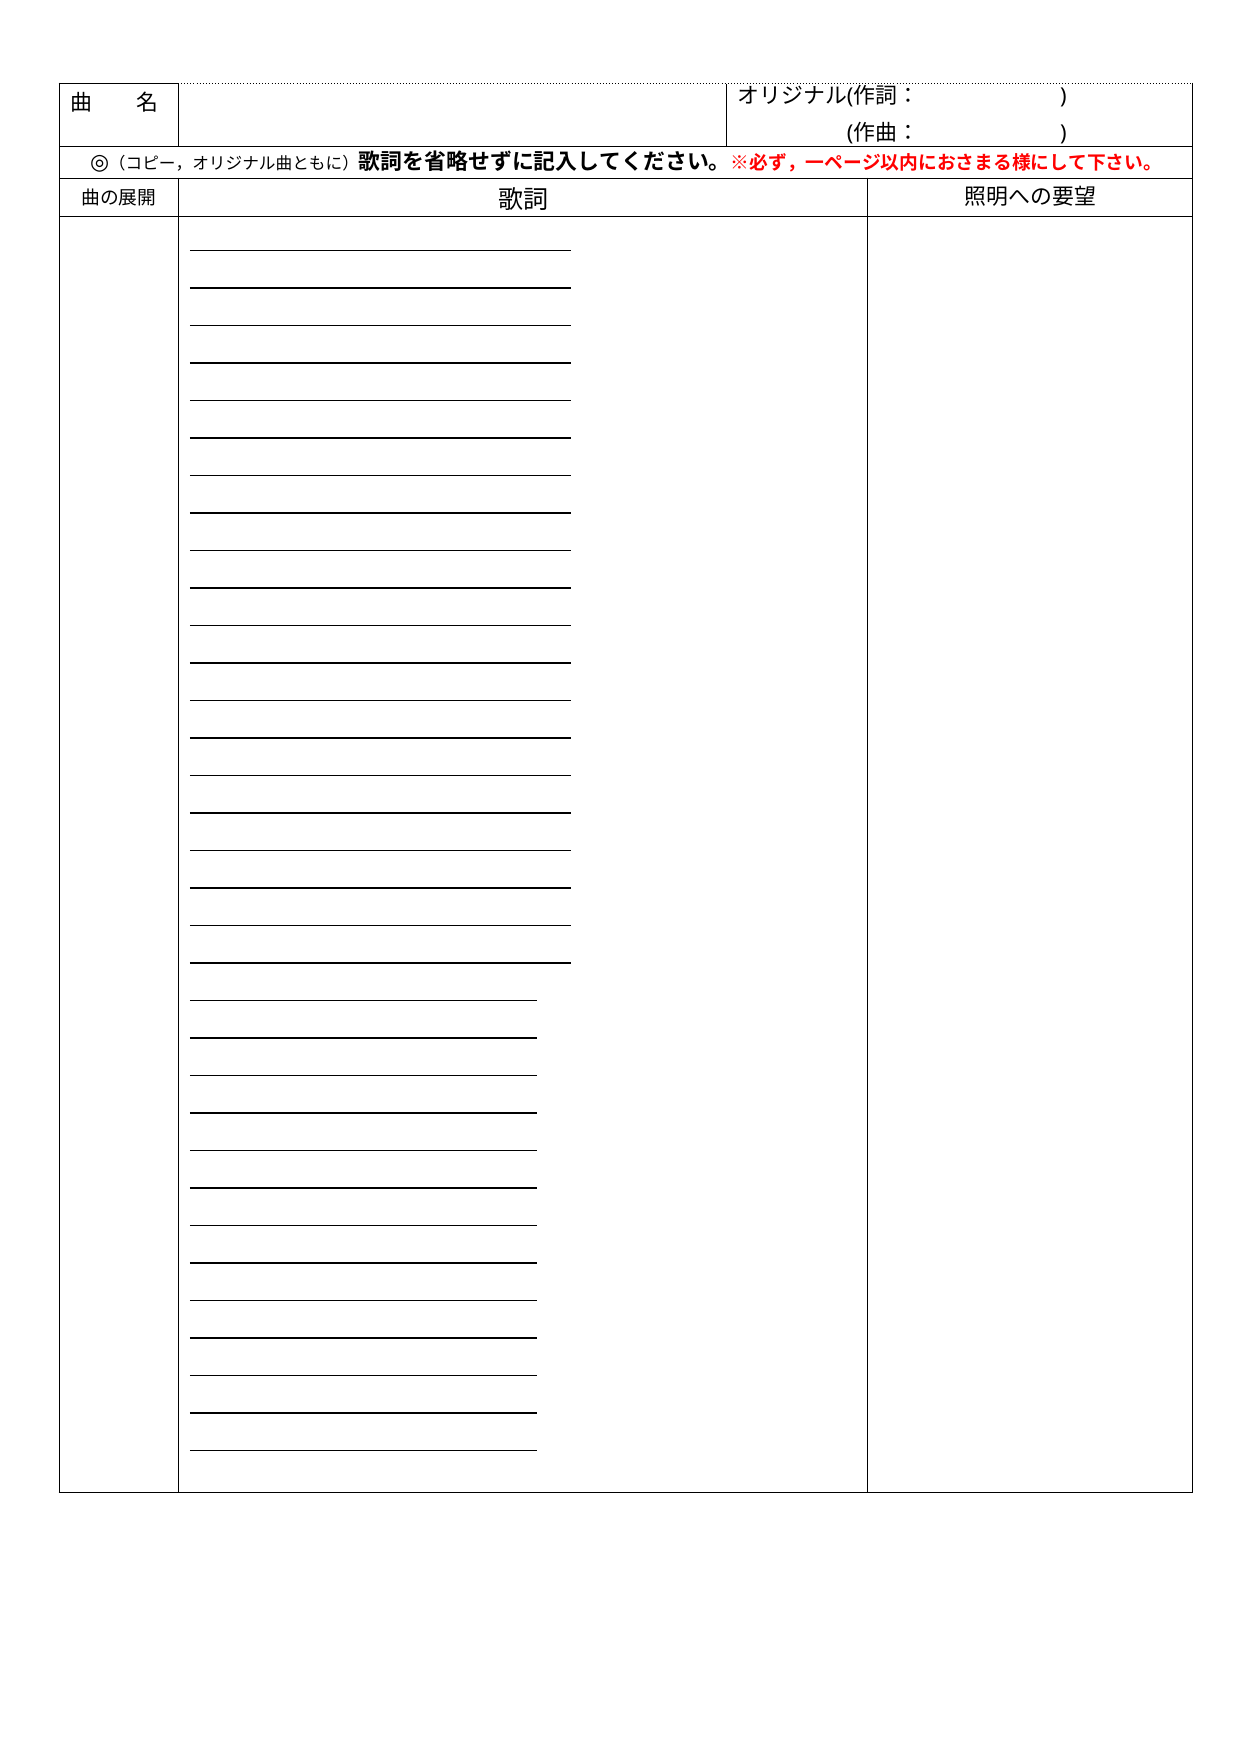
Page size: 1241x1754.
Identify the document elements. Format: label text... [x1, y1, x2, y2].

table_cell [179, 217, 867, 1492]
table_cell [179, 83, 726, 146]
table_cell 曲の展開 [60, 179, 178, 216]
table_cell (ﾌﾘｶﾞﾅ) 曲 名 [60, 84, 178, 146]
table_cell [60, 217, 178, 1492]
table_cell 歌詞 [179, 179, 867, 216]
table_cell ◎（コピー，オリジナル曲ともに）歌詞を省略せずに記入してください。※必ず，一ページ以内におさまる様にして下さい。 [60, 147, 1192, 177]
table_cell 照明への要望 [868, 179, 1192, 216]
table_cell [868, 217, 1192, 1492]
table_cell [727, 83, 1192, 146]
